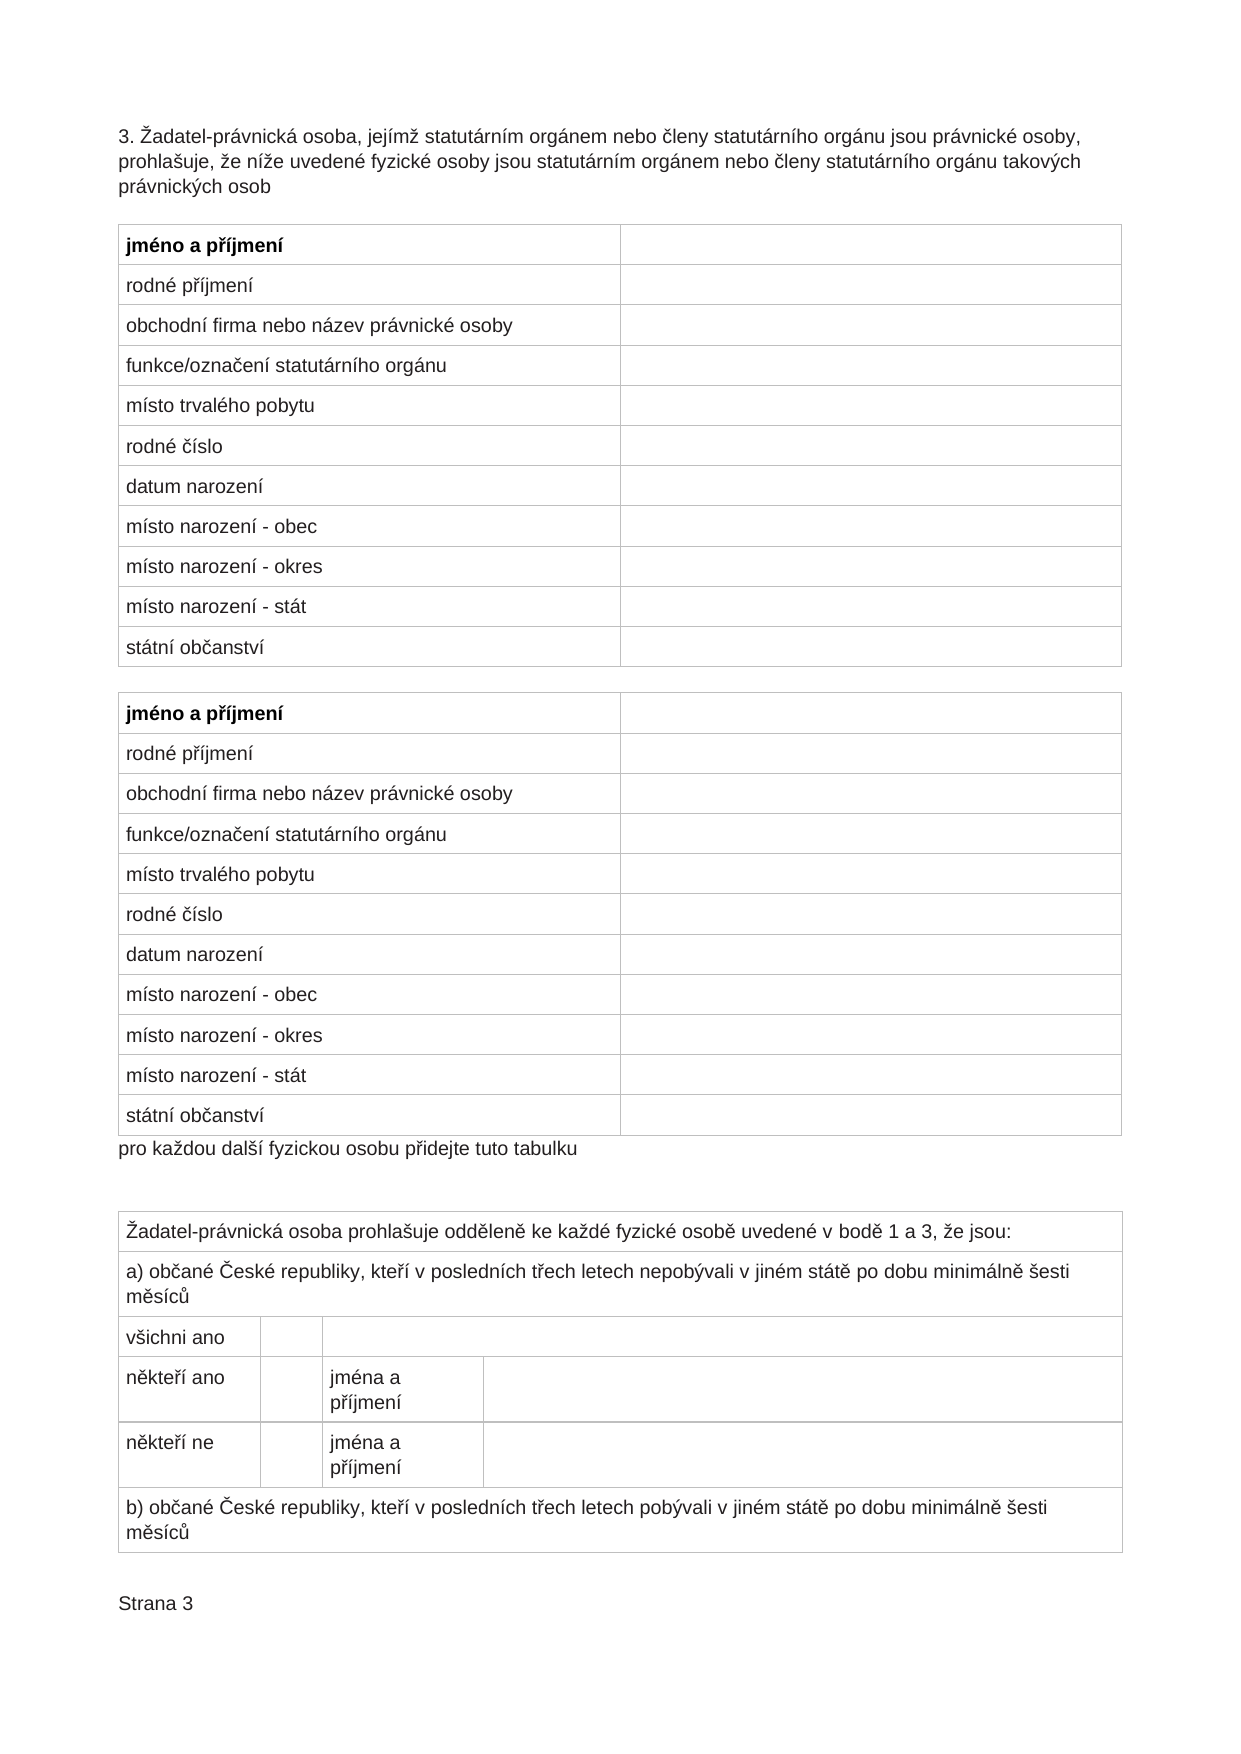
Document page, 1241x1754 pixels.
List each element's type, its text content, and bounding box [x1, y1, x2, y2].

table_cell místo narození - stát [119, 587, 620, 626]
table_cell [621, 734, 1121, 773]
table_cell [621, 1095, 1121, 1134]
table_cell [484, 1357, 1122, 1421]
table_cell [621, 547, 1121, 586]
table_cell [621, 854, 1121, 893]
text 3. Žadatel-právnická osoba, jejímž statutárním orgánem nebo členy statutárního orgánu jsou právnické osoby, prohlašuje, že níže uvedené fyzické osoby jsou statutárním orgánem nebo členy statutárního orgánu takových právnických osob [118, 124, 1122, 199]
table_header [621, 225, 1121, 264]
table_cell všichni ano [119, 1317, 260, 1356]
table_cell rodné příjmení [119, 265, 620, 304]
text pro každou další fyzickou osobu přidejte tuto tabulku [118, 1136, 1122, 1161]
table_cell [261, 1317, 322, 1356]
table_cell obchodní firma nebo název právnické osoby [119, 305, 620, 344]
table_cell b) občané České republiky, kteří v posledních třech letech pobývali v jiném státě po dobu minimálně šesti měsíců [119, 1488, 1122, 1552]
table_cell [621, 774, 1121, 813]
table_cell funkce/označení statutárního orgánu [119, 346, 620, 385]
table_cell někteří ne [119, 1423, 260, 1487]
table_cell státní občanství [119, 627, 620, 666]
table_cell státní občanství [119, 1095, 620, 1134]
table_cell místo narození - obec [119, 975, 620, 1014]
table_cell [621, 587, 1121, 626]
table_cell [621, 346, 1121, 385]
table_cell [621, 386, 1121, 425]
table_cell obchodní firma nebo název právnické osoby [119, 774, 620, 813]
table_cell [621, 935, 1121, 974]
table_cell [261, 1423, 322, 1487]
table_cell [621, 975, 1121, 1014]
table_cell místo trvalého pobytu [119, 854, 620, 893]
table_header Žadatel-právnická osoba prohlašuje odděleně ke každé fyzické osobě uvedené v bodě 3, že jsou: [119, 1212, 1122, 1251]
table_cell [621, 506, 1121, 546]
table_cell [621, 305, 1121, 344]
table_cell jména a příjmení [323, 1423, 483, 1487]
table_cell [621, 814, 1121, 853]
table_header [621, 693, 1121, 732]
table_cell místo narození - obec [119, 506, 620, 546]
table_cell [621, 265, 1121, 304]
table_cell místo narození - okres [119, 1015, 620, 1054]
table_cell místo trvalého pobytu [119, 386, 620, 425]
table_cell a) občané České republiky, kteří v posledních třech letech nepobývali v jiném státě po dobu minimálně šesti měsíců [119, 1252, 1122, 1316]
table_cell rodné příjmení [119, 734, 620, 773]
table_header jméno a příjmení [119, 693, 620, 732]
table_cell rodné číslo [119, 894, 620, 933]
table_cell datum narození [119, 466, 620, 505]
table_cell datum narození [119, 935, 620, 974]
table_cell [621, 1055, 1121, 1094]
table_header jméno a příjmení [119, 225, 620, 264]
table_cell [621, 1015, 1121, 1054]
table_cell rodné číslo [119, 426, 620, 465]
table_cell [323, 1317, 1122, 1356]
table_cell [261, 1357, 322, 1421]
table_cell místo narození - okres [119, 547, 620, 586]
table_cell [621, 627, 1121, 666]
table_cell místo narození - stát [119, 1055, 620, 1094]
table_cell funkce/označení statutárního orgánu [119, 814, 620, 853]
table_cell jména a příjmení [323, 1357, 483, 1421]
table_cell [484, 1423, 1122, 1487]
table_cell [621, 894, 1121, 933]
table_cell [621, 426, 1121, 465]
table_cell [621, 466, 1121, 505]
table_cell někteří ano [119, 1357, 260, 1421]
